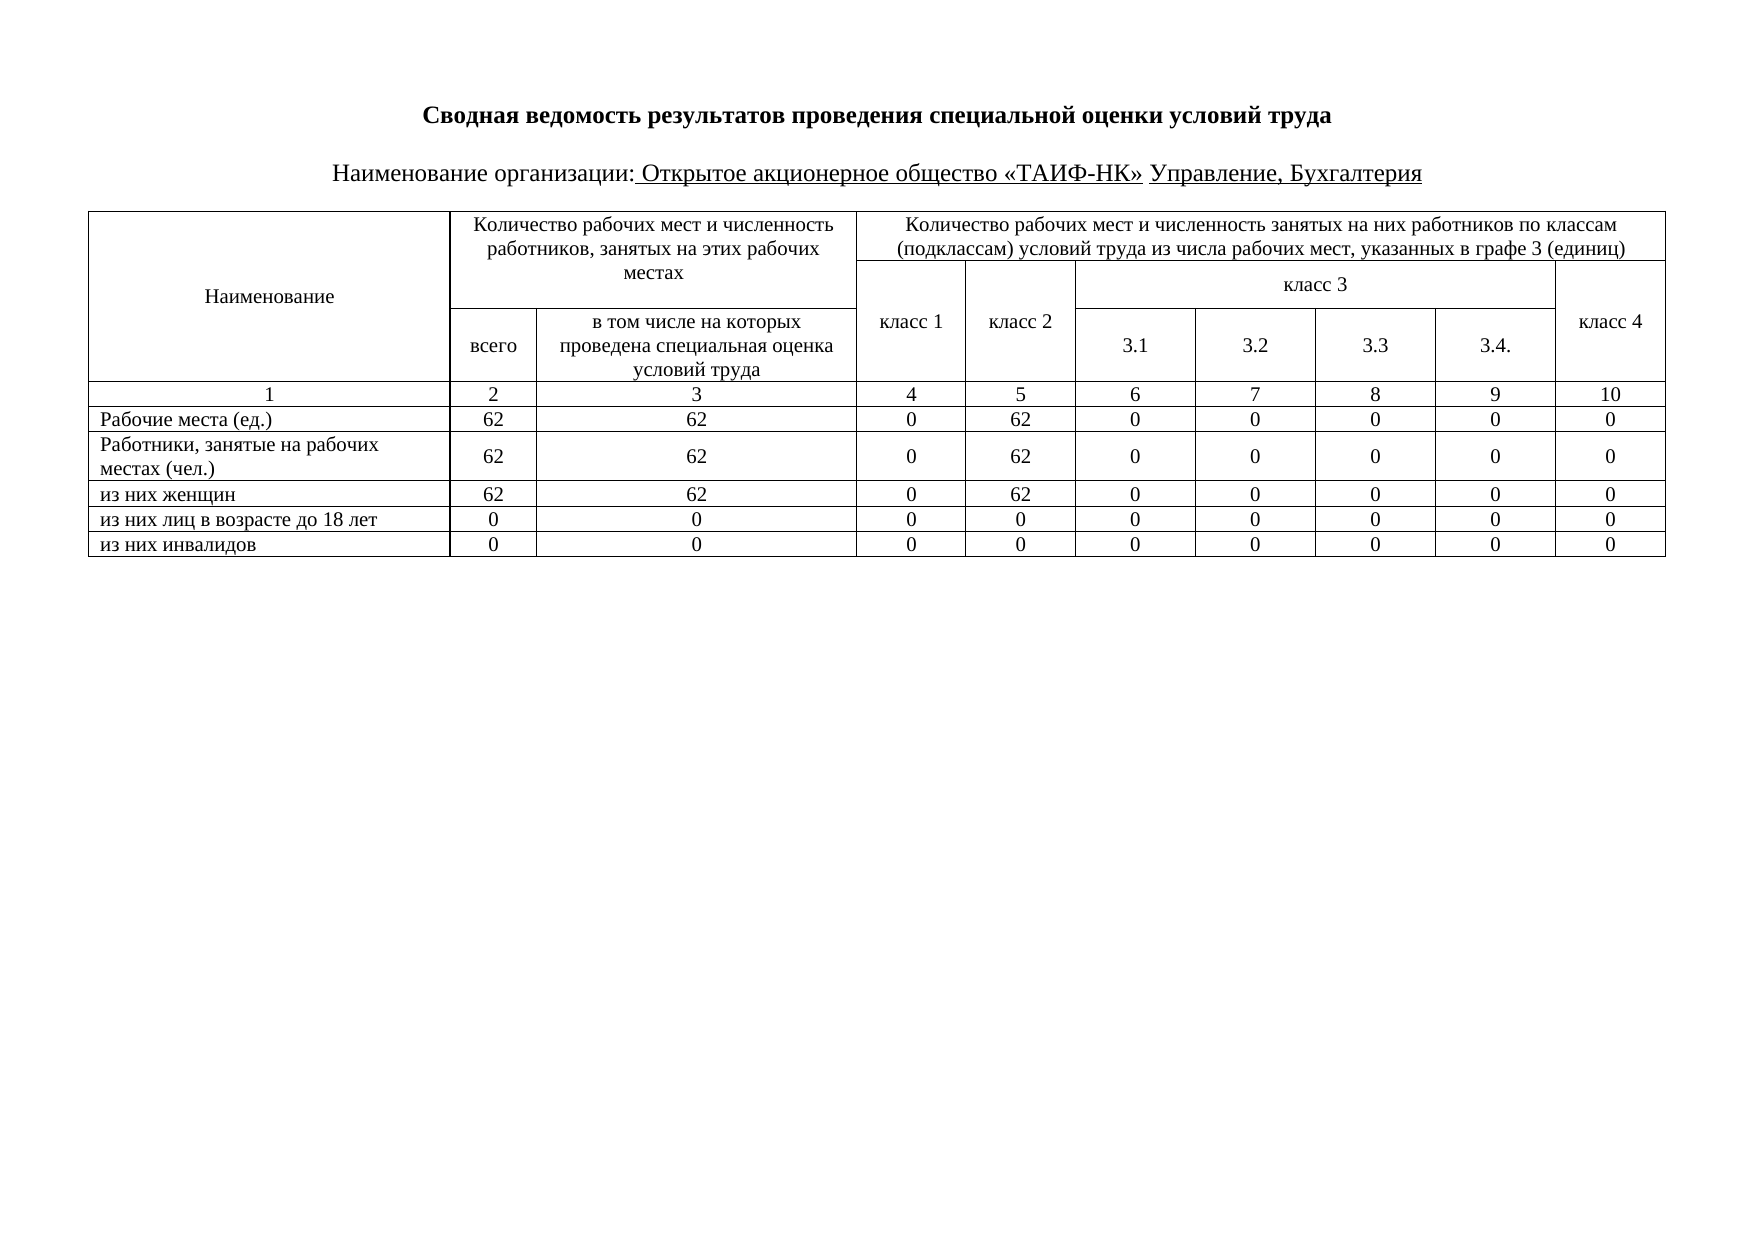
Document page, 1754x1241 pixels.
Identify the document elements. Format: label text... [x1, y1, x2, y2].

table_cell 62 [966, 481, 1075, 506]
table_cell 0 [1316, 481, 1435, 506]
table_cell 3.1 [1076, 309, 1195, 381]
table_cell 0 [857, 407, 965, 431]
table_cell в том числе на которых проведена специальная оценка условий труда [537, 309, 856, 381]
table_cell 1 [89, 382, 449, 406]
table_cell 0 [1556, 407, 1665, 431]
table_cell Работники, занятые на рабочих местах (чел.) [89, 432, 449, 480]
table_cell 5 [966, 382, 1075, 406]
table_cell 0 [1076, 481, 1195, 506]
table_cell 62 [966, 407, 1075, 431]
text Сводная ведомость результатов проведения специальной оценки условий труда [89, 100, 1665, 129]
table_cell класс 3 [1076, 261, 1555, 308]
table_cell 3 [537, 382, 856, 406]
table_cell 0 [451, 507, 536, 531]
table_cell 0 [1436, 532, 1555, 556]
table_cell 0 [1196, 481, 1315, 506]
table_cell 2 [451, 382, 536, 406]
table_cell 0 [966, 507, 1075, 531]
table_header Количество рабочих мест и численность занятых на них работников по классам (подклассам) условий труда из числа рабочих мест, указанных в графе 3 (единиц) [857, 212, 1665, 260]
table_cell из них женщин [89, 481, 449, 506]
table_cell 0 [857, 481, 965, 506]
table_cell всего [451, 309, 536, 381]
table_cell 0 [1076, 407, 1195, 431]
table_cell 62 [537, 407, 856, 431]
table_cell 0 [537, 507, 856, 531]
table_cell 6 [1076, 382, 1195, 406]
table_cell 62 [966, 432, 1075, 480]
table_cell 0 [1436, 507, 1555, 531]
table_cell 0 [1556, 507, 1665, 531]
table_header Количество рабочих мест и численность работников, занятых на этих рабочих местах [451, 212, 856, 308]
table_cell 0 [451, 532, 536, 556]
table_cell 62 [537, 481, 856, 506]
table_cell 0 [1196, 407, 1315, 431]
table_cell 8 [1316, 382, 1435, 406]
table_cell 62 [451, 432, 536, 480]
table_cell 0 [1196, 532, 1315, 556]
table_cell 0 [1196, 507, 1315, 531]
table_header Наименование [89, 212, 449, 381]
table_cell 0 [1436, 407, 1555, 431]
table_cell 0 [857, 432, 965, 480]
table_cell 3.4. [1436, 309, 1555, 381]
table_cell 0 [1316, 432, 1435, 480]
table_cell 0 [857, 507, 965, 531]
table_cell 10 [1556, 382, 1665, 406]
table_cell 0 [1316, 507, 1435, 531]
table_cell класс 2 [966, 261, 1075, 381]
table_cell 0 [537, 532, 856, 556]
table_cell 3.2 [1196, 309, 1315, 381]
table_cell 0 [1316, 532, 1435, 556]
table_cell 0 [1076, 507, 1195, 531]
table_cell 7 [1196, 382, 1315, 406]
text Наименование организации: Управление, Бухгалтерия [89, 158, 1665, 186]
table_cell 0 [1076, 532, 1195, 556]
table_cell 0 [1196, 432, 1315, 480]
table_cell 0 [857, 532, 965, 556]
table_cell 9 [1436, 382, 1555, 406]
table_cell 0 [1436, 432, 1555, 480]
table_cell 0 [1556, 432, 1665, 480]
table_cell 62 [537, 432, 856, 480]
table_cell 62 [451, 407, 536, 431]
table_cell 0 [1556, 481, 1665, 506]
table_cell класс 1 [857, 261, 965, 381]
table_cell 0 [966, 532, 1075, 556]
table_cell 0 [1316, 407, 1435, 431]
table_cell класс 4 [1556, 261, 1665, 381]
table_cell Рабочие места (ед.) [89, 407, 449, 431]
table_cell из них лиц в возрасте до 18 лет [89, 507, 449, 531]
table_cell 0 [1436, 481, 1555, 506]
table_cell 0 [1076, 432, 1195, 480]
table_cell 62 [451, 481, 536, 506]
table_cell из них инвалидов [89, 532, 449, 556]
table_cell 3.3 [1316, 309, 1435, 381]
table_cell 0 [1556, 532, 1665, 556]
table_cell 4 [857, 382, 965, 406]
